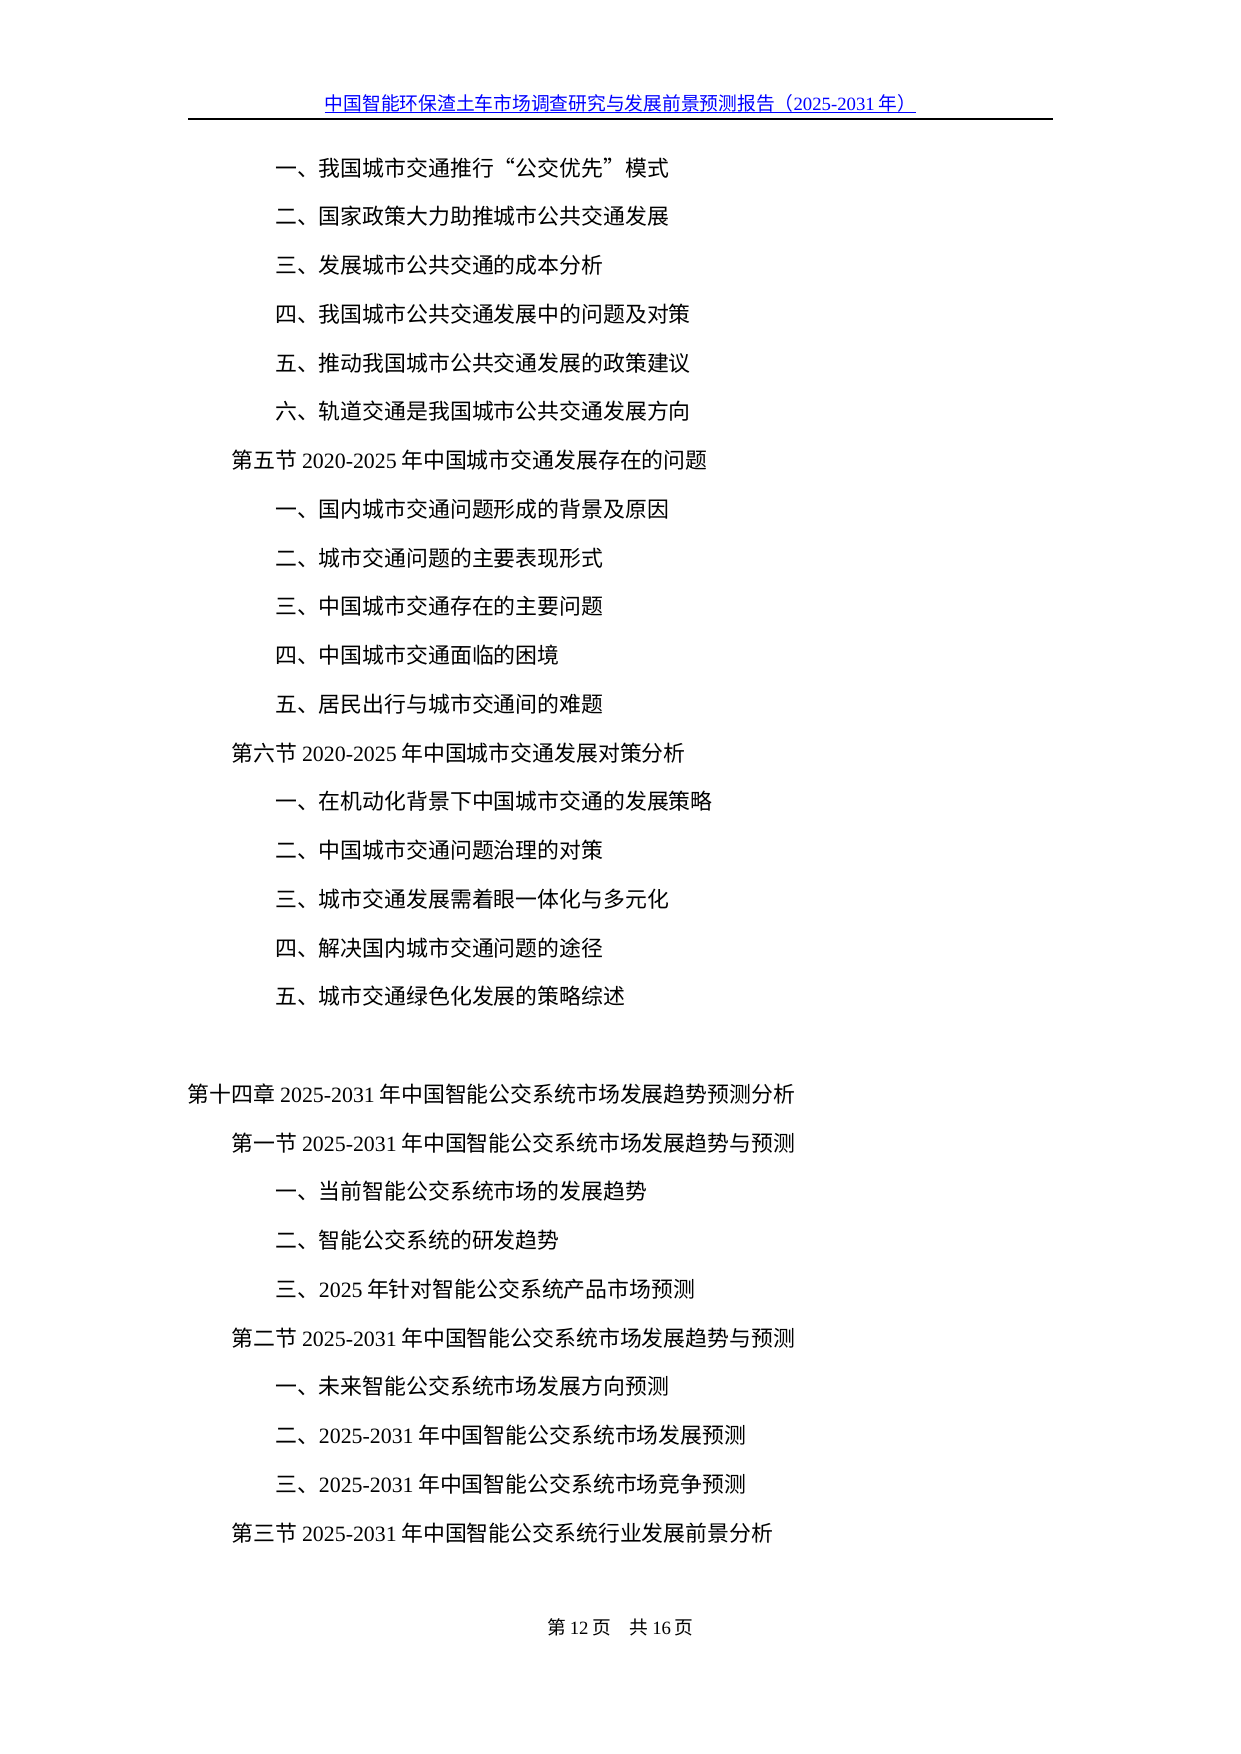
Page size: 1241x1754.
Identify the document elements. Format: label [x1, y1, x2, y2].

text [187, 150, 1053, 1548]
